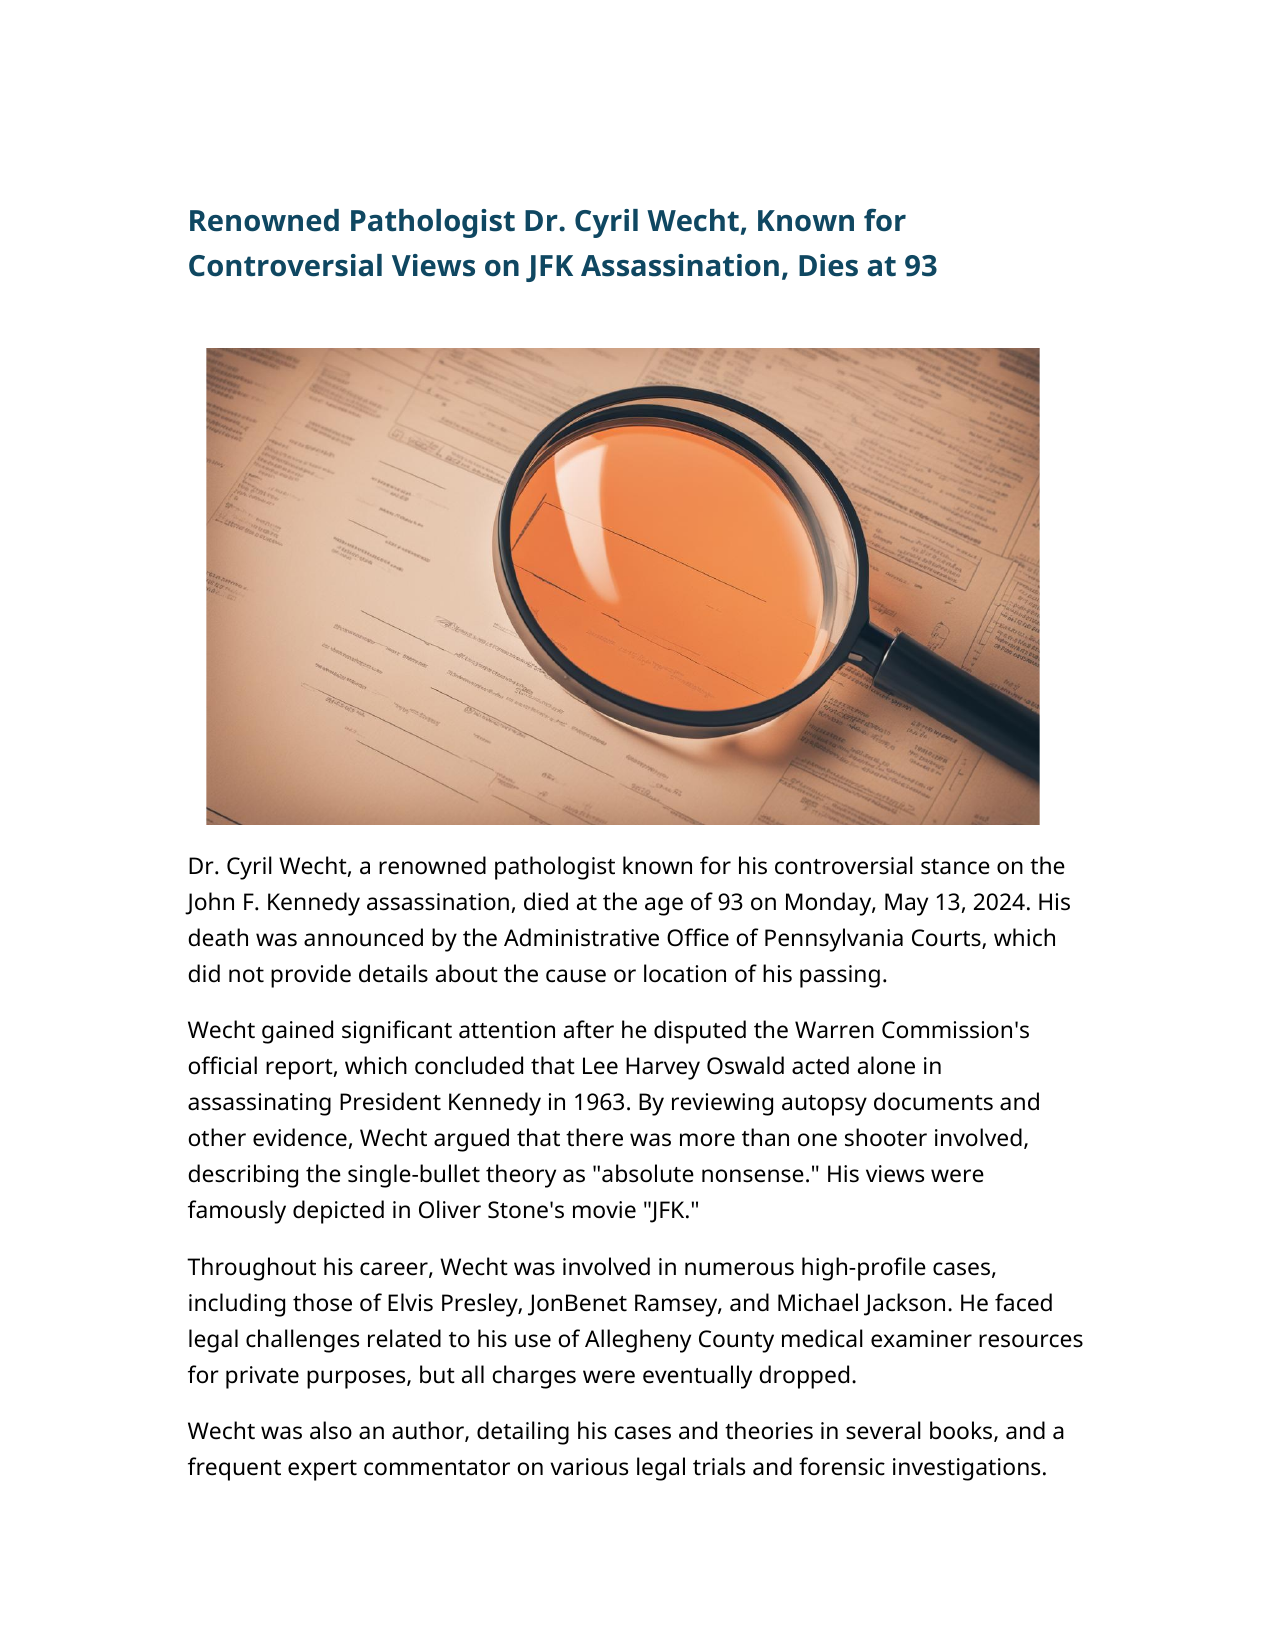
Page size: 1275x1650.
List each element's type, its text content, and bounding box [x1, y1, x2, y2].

text Wecht gained significant attention after he disputed the Warren Commission's official report, which concluded that Lee Harvey Oswald acted alone in assassinating President Kennedy in 1963. By reviewing autopsy documents and other evidence, Wecht argued that there was more than one shooter involved, describing the single-bullet theory as "absolute nonsense." His views were famously depicted in Oliver Stone's movie "JFK." [187, 1014, 1087, 1225]
subtitle Renowned Pathologist Dr. Cyril Wecht, Known for Controversial Views on JFK Assassination, Dies at 93 [187, 200, 1087, 285]
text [187, 1415, 1087, 1482]
text Throughout his career, Wecht was involved in numerous high-profile cases, including those of Elvis Presley, JonBenet Ramsey, and Michael Jackson. He faced legal challenges related to his use of Allegheny County medical examiner resources for private purposes, but all charges were eventually dropped. [187, 1251, 1087, 1390]
text Dr. Cyril Wecht, a renowned pathologist known for his controversial stance on the John F. Kennedy assassination, died at the age of 93 on Monday, May 13, 2024. His death was announced by the Administrative Office of Pennsylvania Courts, which did not provide details about the cause or location of his passing. [187, 850, 1087, 989]
picture [206, 348, 1040, 825]
